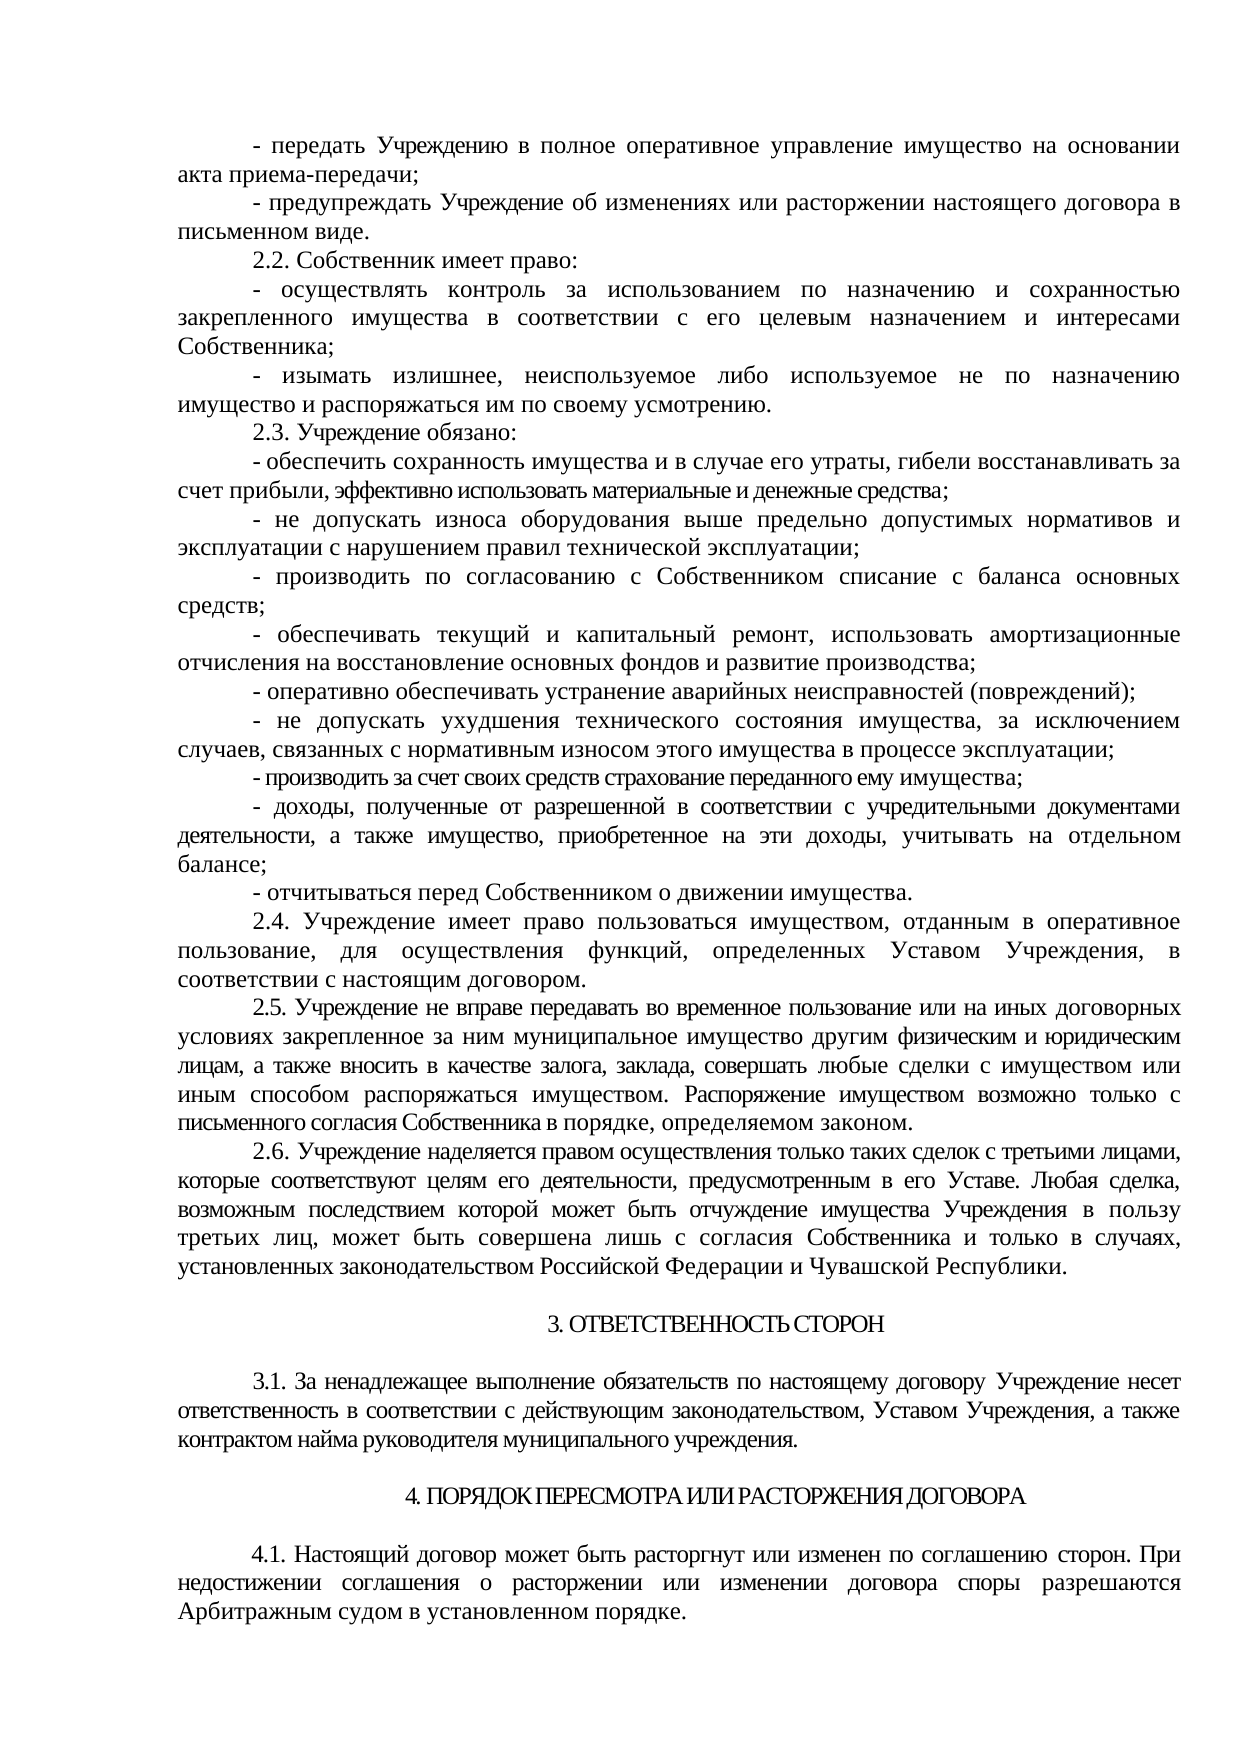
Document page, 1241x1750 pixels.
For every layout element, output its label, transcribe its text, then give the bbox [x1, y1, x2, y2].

text - доходы, полученные от разрешенной в соответствии с учредительными документами деятельности, а также имущество, приобретенное на эти доходы, учитывать на отдельном балансе; [177, 791, 1181, 877]
text - не допускать износа оборудования выше предельно допустимых нормативов и эксплуатации с нарушением правил технической эксплуатации; [177, 504, 1181, 561]
text 2.5. Учреждение не вправе передавать во временное пользование или на иных договорных условиях закрепленное за ним муниципальное имущество другим физическим и юридическим лицам, а также вносить в качестве залога, заклада, совершать любые сделки с имуществом или иным способом распоряжаться имуществом. Распоряжение имуществом возможно только с письменного согласия Собственника в порядке, определяемом законом. [177, 992, 1181, 1136]
text - отчитываться перед Собственником о движении имущества. [177, 877, 1181, 906]
text - передать Учреждению в полное оперативное управление имущество на основании акта приема-передачи; [177, 130, 1181, 187]
text - производить за счет своих средств страхование переданного ему имущества; [177, 762, 1181, 791]
text 4.1. Настоящий договор может быть расторгнут или изменен по соглашению сторон. При недостижении соглашения о расторжении или изменении договора споры разрешаются Арбитражным судом в установленном порядке. [177, 1539, 1181, 1625]
text 3. ОТВЕТСТВЕННОСТЬ СТОРОН [177, 1309, 1181, 1337]
text - не допускать ухудшения технического состояния имущества, за исключением случаев, связанных с нормативным износом этого имущества в процессе эксплуатации; [177, 705, 1181, 762]
text 2.3. Учреждение обязано: [177, 417, 1181, 446]
text - производить по согласованию с Собственником списание с баланса основных средств; [177, 561, 1181, 619]
text - предупреждать Учреждение об изменениях или расторжении настоящего договора в письменном виде. [177, 187, 1181, 245]
text 4. ПОРЯДОК ПЕРЕСМОТРА ИЛИ РАСТОРЖЕНИЯ ДОГОВОРА [177, 1481, 1181, 1510]
text 3.1. За ненадлежащее выполнение обязательств по настоящему договору Учреждение несет ответственность в соответствии с действующим законодательством, Уставом Учреждения, а также контрактом найма руководителя муниципального учреждения. [177, 1366, 1181, 1452]
text - оперативно обеспечивать устранение аварийных неисправностей (повреждений); [177, 676, 1181, 705]
text - осуществлять контроль за использованием по назначению и сохранностью закрепленного имущества в соответствии с его целевым назначением и интересами Собственника; [177, 274, 1181, 360]
text - изымать излишнее, неиспользуемое либо используемое не по назначению имущество и распоряжаться им по своему усмотрению. [177, 360, 1181, 417]
text 2.4. Учреждение имеет право пользоваться имуществом, отданным в оперативное пользование, для осуществления функций, определенных Уставом Учреждения, в соответствии с настоящим договором. [177, 906, 1181, 992]
text - обеспечить сохранность имущества и в случае его утраты, гибели восстанавливать за счет прибыли, эффективно использовать материальные и денежные средства; [177, 446, 1181, 504]
text 2.2. Собственник имеет право: [177, 245, 1181, 274]
text - обеспечивать текущий и капитальный ремонт, использовать амортизационные отчисления на восстановление основных фондов и развитие производства; [177, 619, 1181, 676]
text 2.6. Учреждение наделяется правом осуществления только таких сделок с третьими лицами, которые соответствуют целям его деятельности, предусмотренным в его Уставе. Любая сделка, возможным последствием которой может быть отчуждение имущества Учреждения в пользу третьих лиц, может быть совершена лишь с согласия Собственника и только в случаях, установленных законодательством Российской Федерации и Чувашской Республики. [177, 1136, 1181, 1280]
